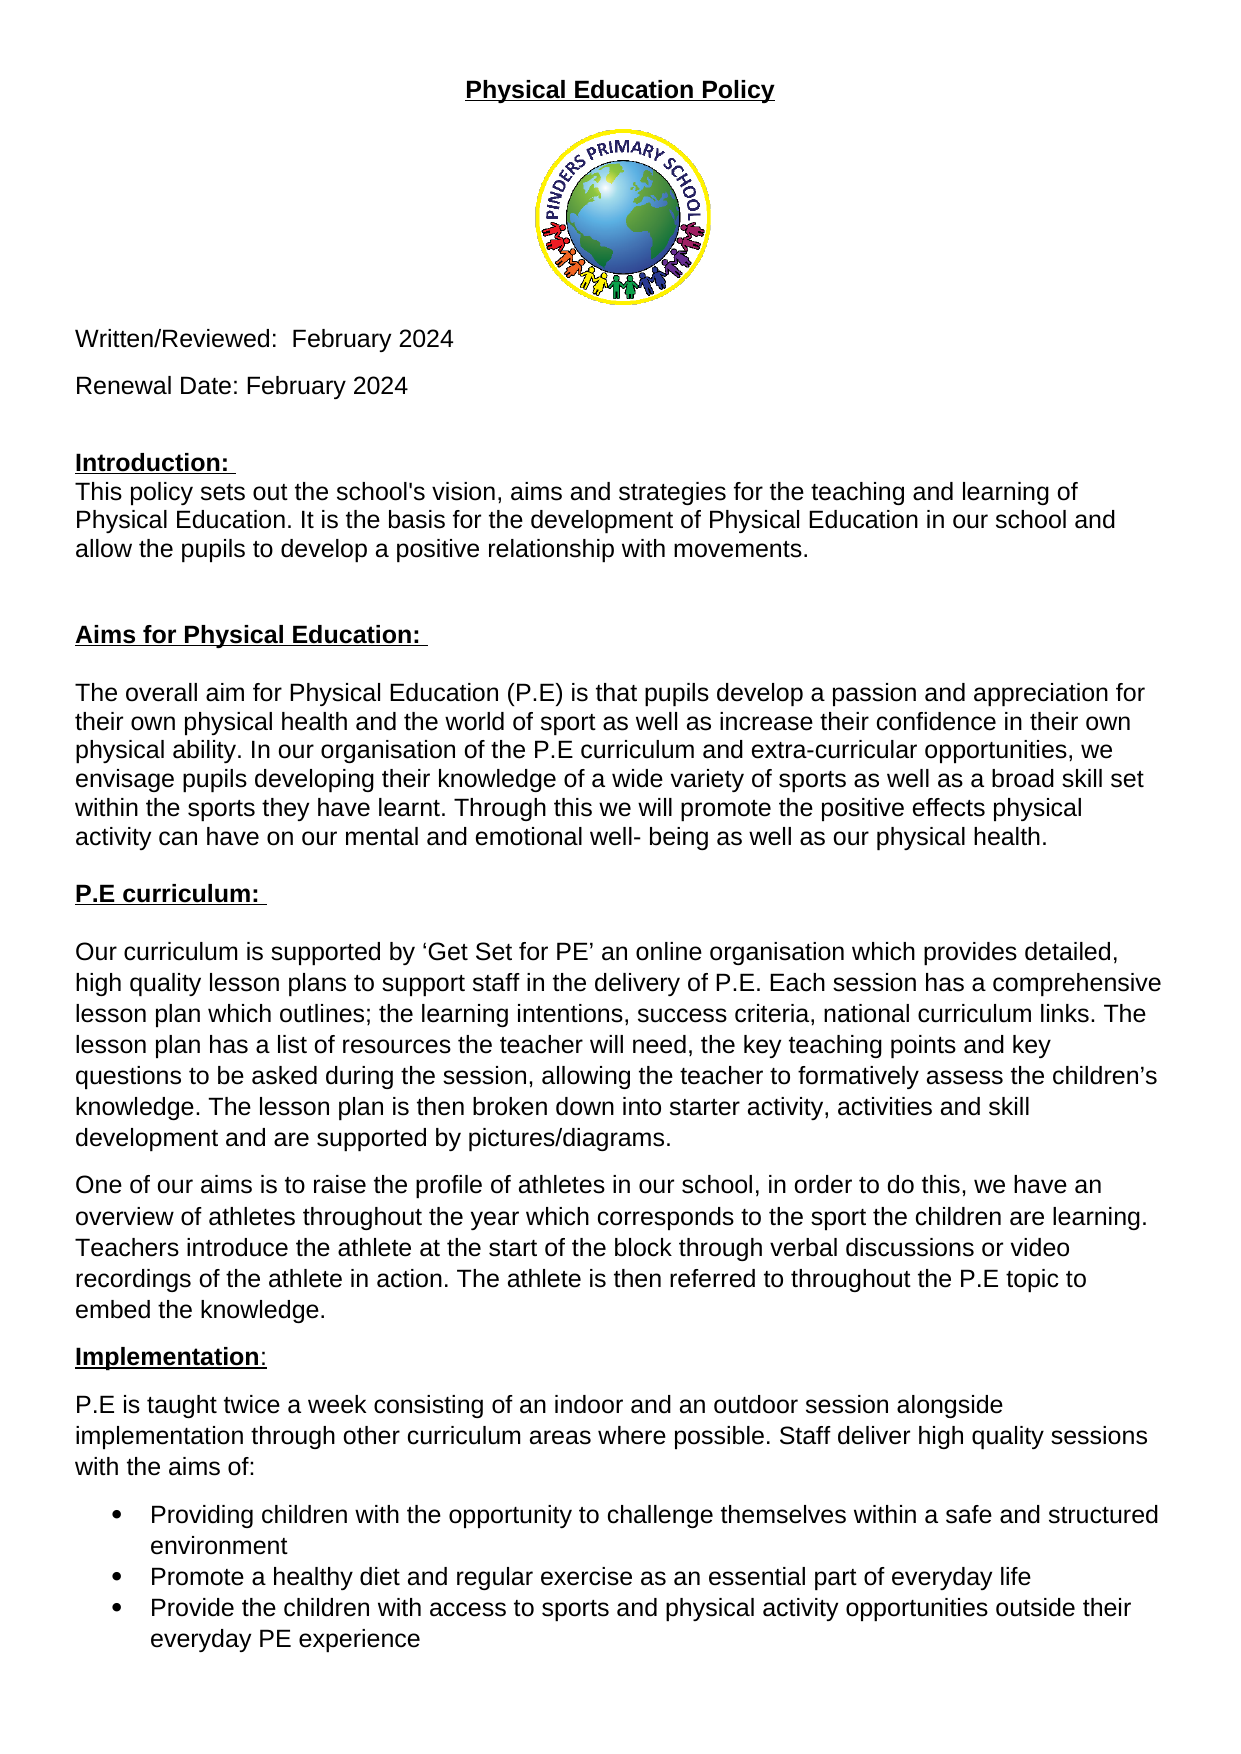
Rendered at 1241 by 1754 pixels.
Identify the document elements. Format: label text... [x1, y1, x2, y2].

text Implementation: [75, 1342, 1165, 1371]
text Aims for Physical Education: [75, 620, 1165, 649]
text Introduction: [75, 448, 1165, 477]
text Renewal Date: February 2024 [75, 371, 1165, 400]
text One of our aims is to raise the profile of athletes in our school, in order to do this, we have an overview of athletes throughout the year which corresponds to the sport the children are learning. Teachers introduce the athlete at the start of the block through verbal discussions or video recordings of the athlete in action. The athlete is then referred to throughout the P.E topic to embed the knowledge. [75, 1171, 1165, 1323]
text Written/Reviewed: February 2024 [75, 324, 1165, 352]
text This policy sets out the school's vision, aims and strategies for the teaching and learning of Physical Education. It is the basis for the development of Physical Education in our school and allow the pupils to develop a positive relationship with movements. [75, 477, 1165, 563]
list Promote a healthy diet and regular exercise as an essential part of everyday life [112, 1562, 1165, 1591]
text P.E is taught twice a week consisting of an indoor and an outdoor session alongside implementation through other curriculum areas where possible. Staff deliver high quality sessions with the aims of: [75, 1390, 1165, 1481]
list Provide the children with access to sports and physical activity opportunities outside their everyday PE experience [112, 1593, 1165, 1653]
text Our curriculum is supported by ‘Get Set for PE’ an online organisation which provides detailed, high quality lesson plans to support staff in the delivery of P.E. Each session has a comprehensive lesson plan which outlines; the learning intentions, success criteria, national curriculum links. The lesson plan has a list of resources the teacher will need, the key teaching points and key questions to be asked during the session, allowing the teacher to formatively assess the children’s knowledge. The lesson plan is then broken down into starter activity, activities and skill development and are supported by pictures/diagrams. [75, 937, 1165, 1152]
text P.E curriculum: [75, 879, 1165, 908]
text Physical Education Policy [75, 75, 1165, 104]
list Providing children with the opportunity to challenge themselves within a safe and structured environment [112, 1500, 1165, 1560]
picture [529, 122, 711, 305]
text The overall aim for Physical Education (P.E) is that pupils develop a passion and appreciation for their own physical health and the world of sport as well as increase their confidence in their own physical ability. In our organisation of the P.E curriculum and extra-curricular opportunities, we envisage pupils developing their knowledge of a wide variety of sports as well as a broad skill set within the sports they have learnt. Through this we will promote the positive effects physical activity can have on our mental and emotional well- being as well as our physical health. [75, 678, 1165, 850]
